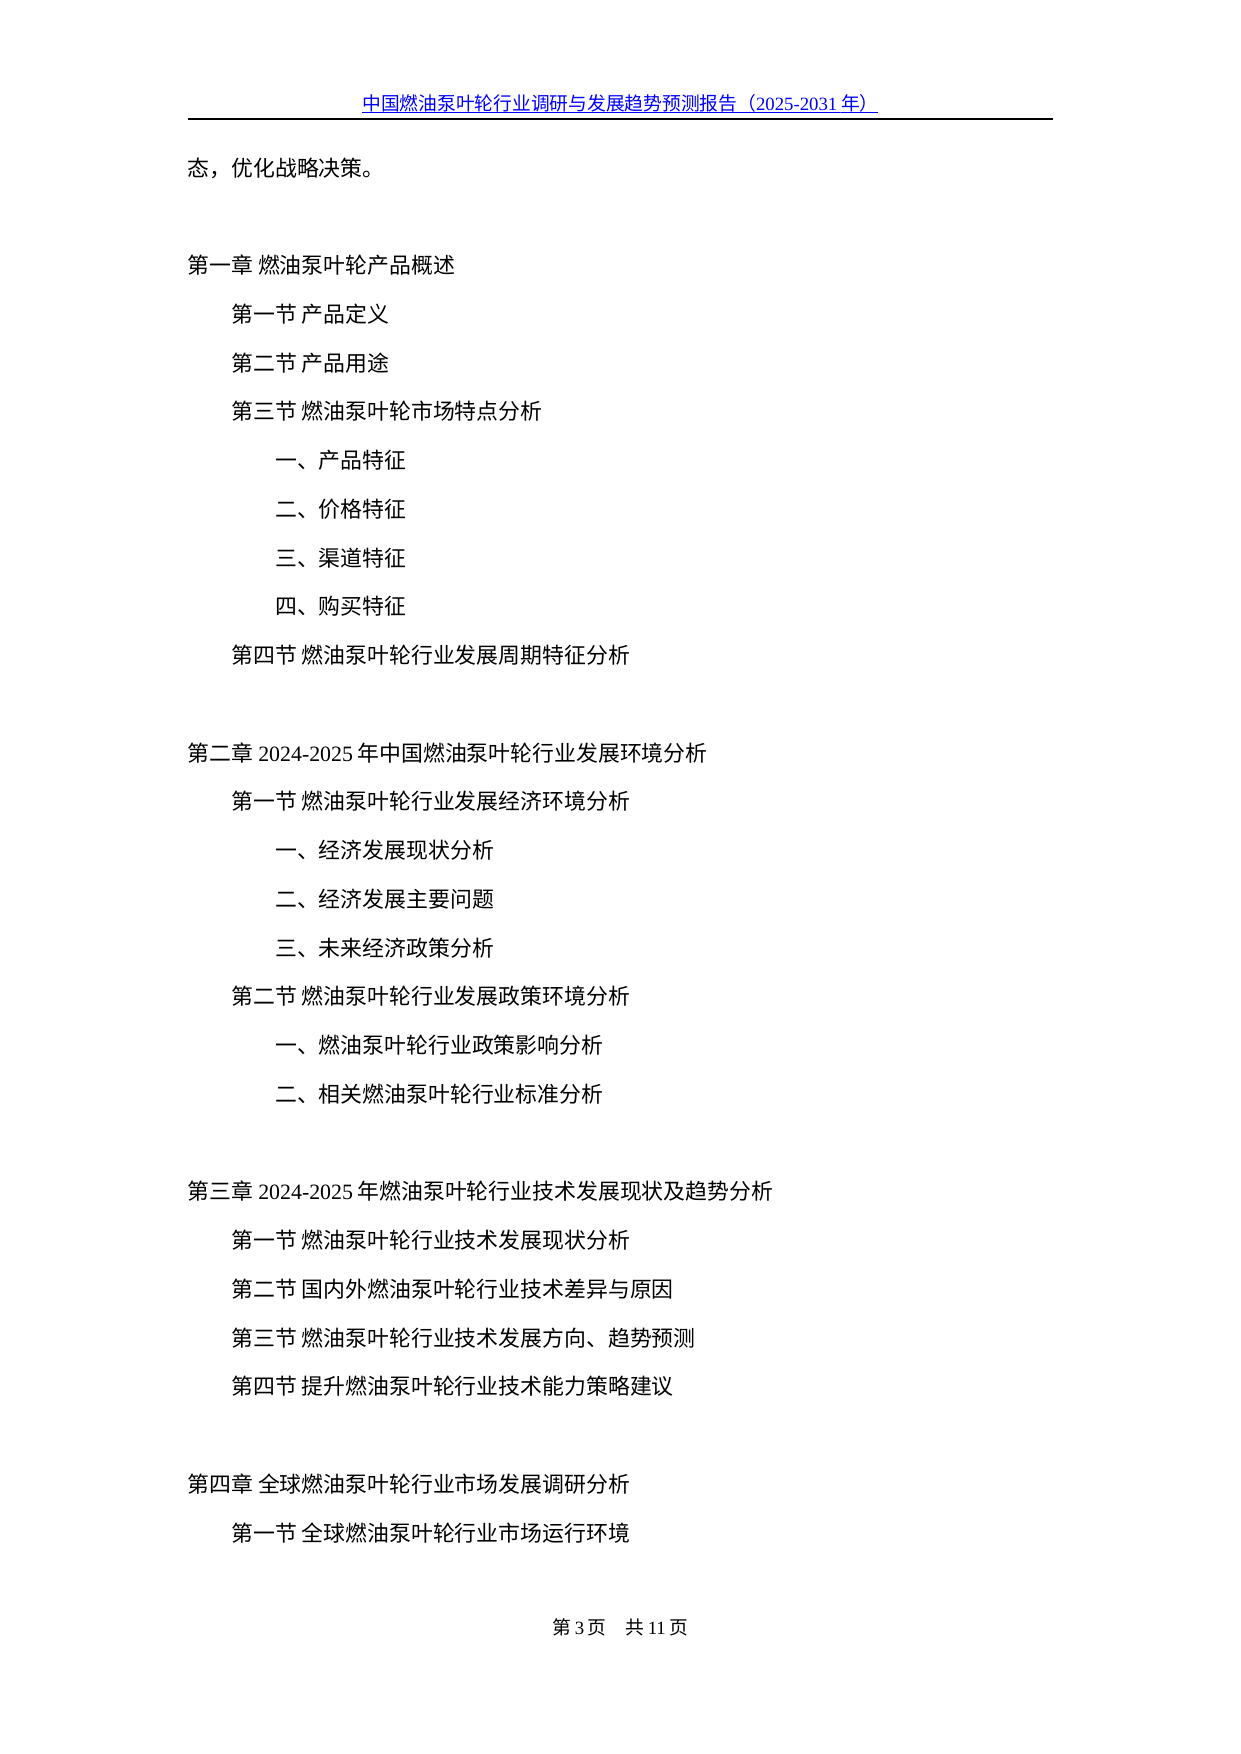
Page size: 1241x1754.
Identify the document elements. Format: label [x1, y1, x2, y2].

text [187, 150, 1053, 1548]
